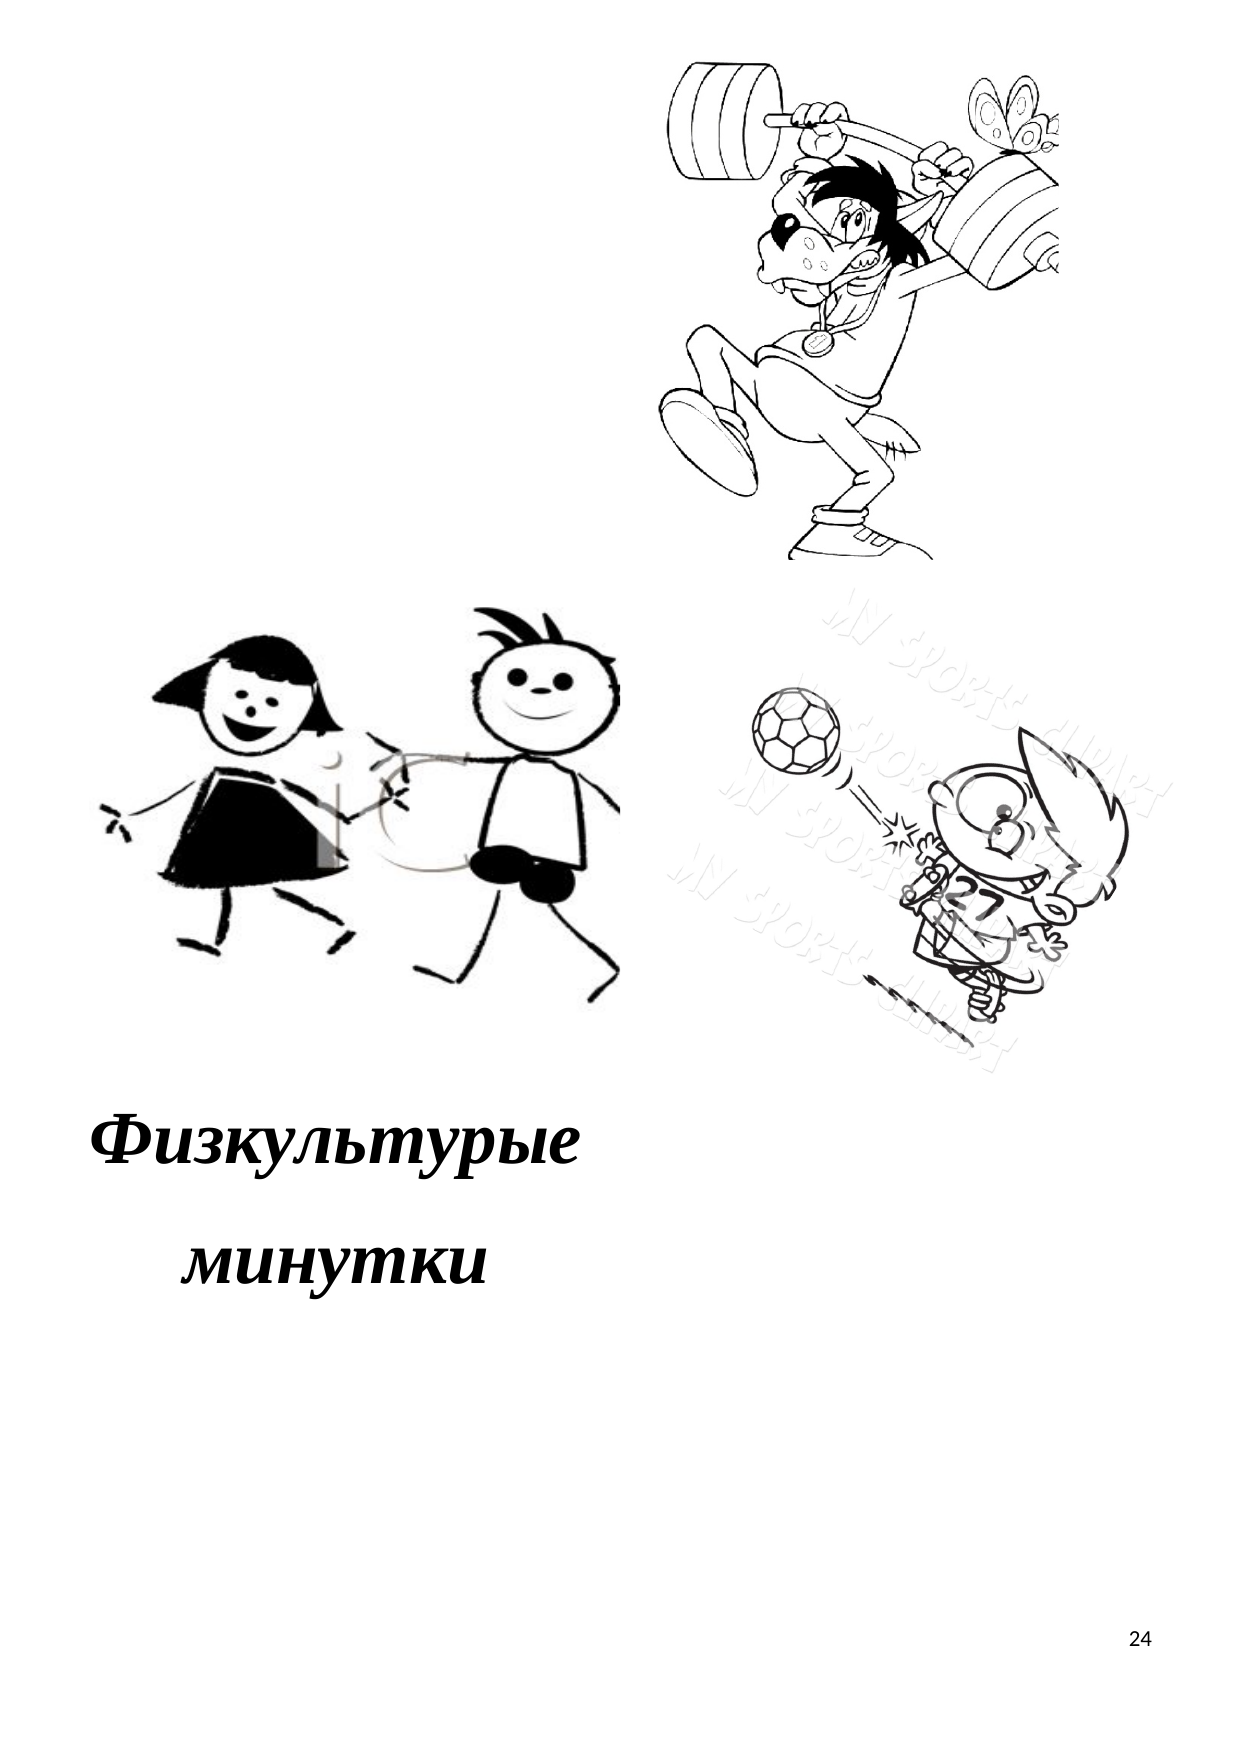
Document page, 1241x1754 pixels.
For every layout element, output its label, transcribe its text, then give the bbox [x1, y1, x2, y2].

picture [657, 59, 1059, 560]
text минутки [89, 1214, 583, 1300]
text Физкультурые [89, 1094, 583, 1180]
picture [88, 548, 621, 1069]
picture [659, 565, 1187, 1080]
